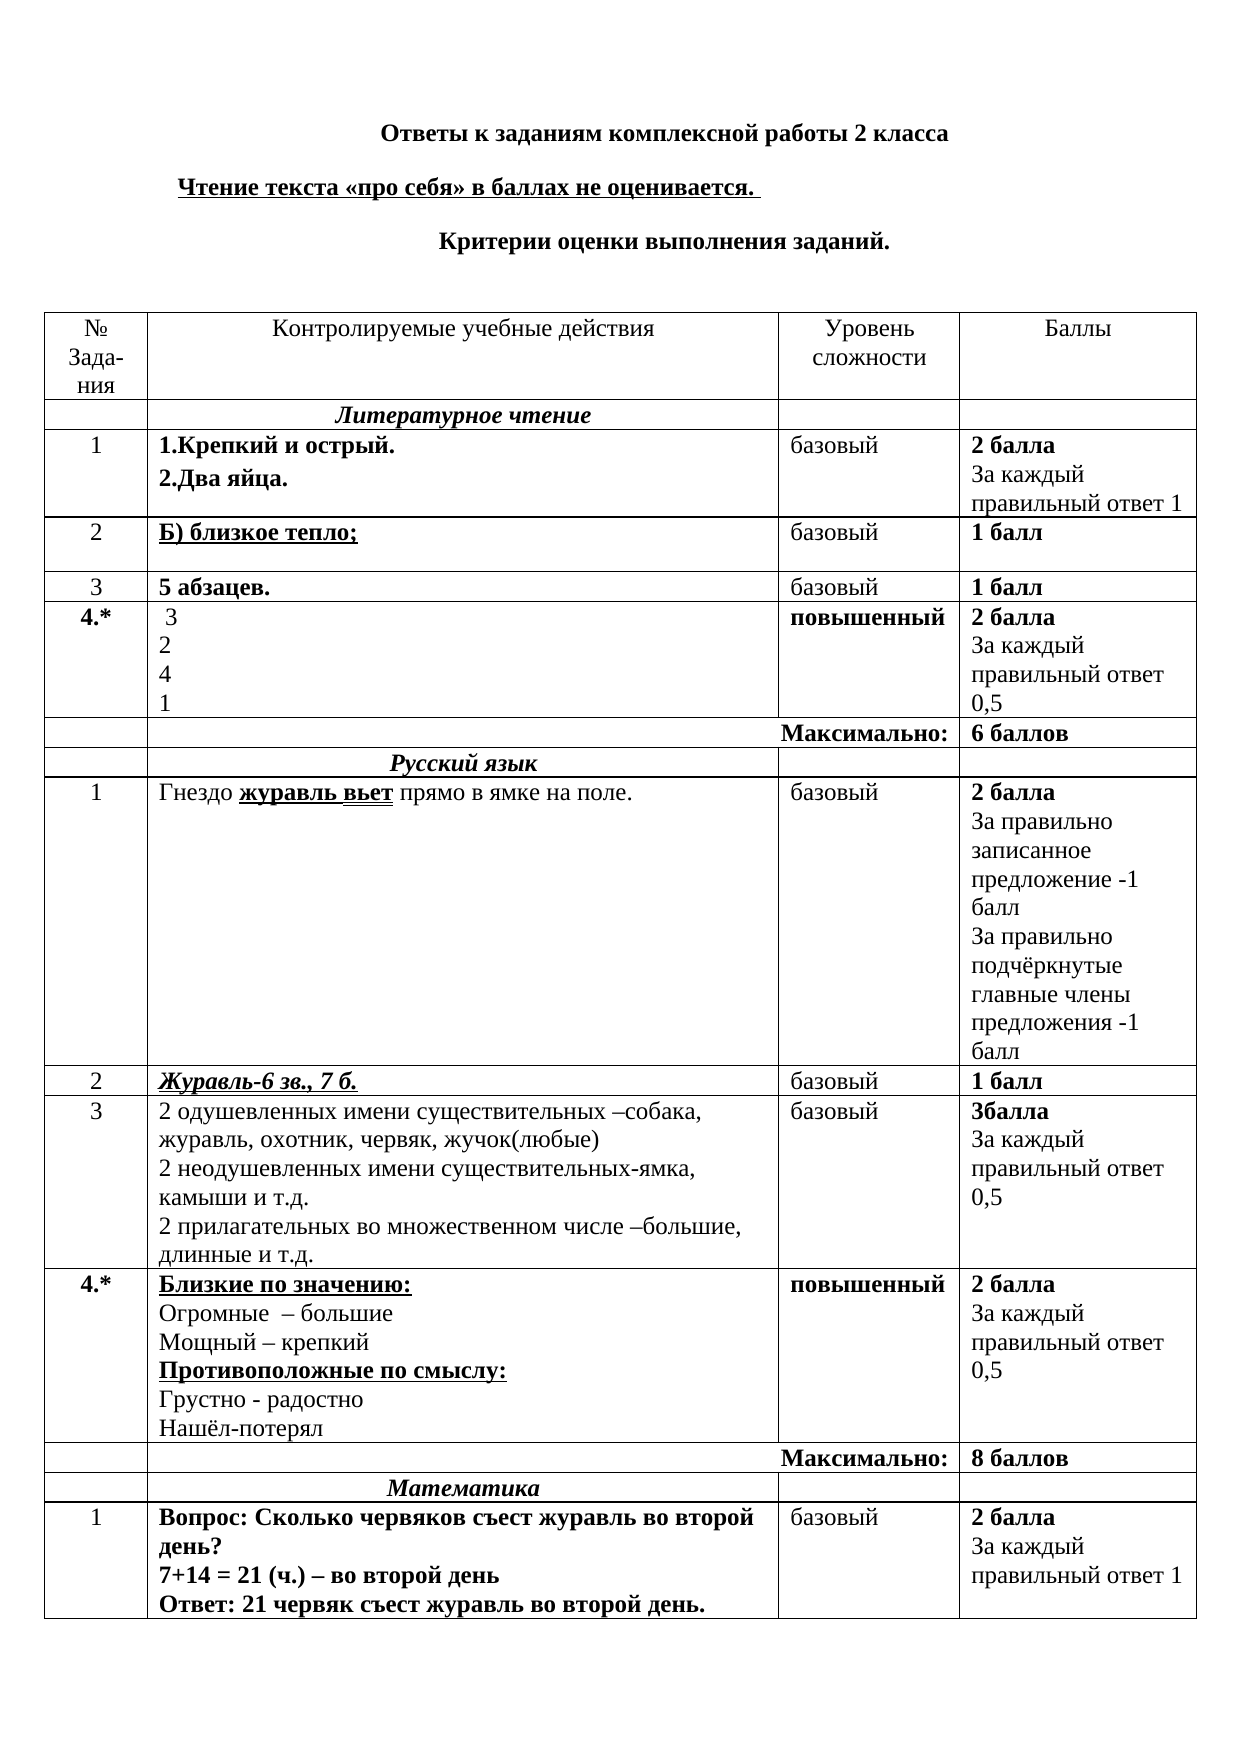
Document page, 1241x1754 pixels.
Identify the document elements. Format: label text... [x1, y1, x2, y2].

text Ответы к заданиям комплексной работы 2 класса [177, 118, 1152, 147]
table_cell [45, 1443, 147, 1472]
table_cell Максимально: [148, 1443, 959, 1472]
table_cell 5 абзацев. [148, 572, 778, 601]
table_cell базовый [779, 572, 959, 601]
table_cell Максимально: [148, 718, 959, 747]
table_header Контролируемые учебные действия [148, 313, 778, 399]
table_cell 2 балла За каждый правильный ответ 0,5 [960, 1269, 1196, 1442]
table_cell Гнездо журавль вьет прямо в ямке на поле. [148, 778, 778, 1065]
table_cell повышенный [779, 602, 959, 717]
table_cell базовый [779, 778, 959, 1065]
table_cell 1 [45, 1503, 147, 1617]
table_cell 1 балл [960, 518, 1196, 571]
table_cell 1.Крепкий и острый. 2.Два яйца. [148, 430, 778, 516]
table_cell Математика [148, 1473, 778, 1501]
table_header Баллы [960, 313, 1196, 399]
table_cell 2 балла За каждый правильный ответ 0,5 [960, 602, 1196, 717]
table_cell 2 балла За правильно записанное предложение -1 балл За правильно подчёркнутые главные члены предложения -1 балл [960, 778, 1196, 1065]
table_cell 1 балл [960, 1066, 1196, 1095]
table_cell 2 одушевленных имени существительных –собака, журавль, охотник, червяк, жучок(любые) 2 неодушевленных имени существительных-ямка, камыши и т.д. 2 прилагательных во множественном числе –большие, длинные и т.д. [148, 1096, 778, 1268]
table_cell [45, 748, 147, 776]
table_cell [45, 400, 147, 429]
table_cell 8 баллов [960, 1443, 1196, 1472]
table_cell Б) близкое тепло; [148, 518, 778, 571]
text Критерии оценки выполнения заданий. [177, 226, 1152, 254]
table_header Уровень сложности [779, 313, 959, 399]
table_header № Зада- ния [45, 313, 147, 399]
text Чтение текста «про себя» в баллах не оценивается. [177, 172, 1152, 201]
table_cell Литературное чтение [148, 400, 778, 429]
table_cell [779, 400, 959, 429]
table_cell 3 2 4 1 [148, 602, 778, 717]
table_cell [779, 748, 959, 776]
table_cell 2 балла За каждый правильный ответ 1 [960, 430, 1196, 516]
table_cell Вопрос: Сколько червяков съест журавль во второй день? 7+14 = 21 (ч.) – во второй день Ответ: 21 червяк съест журавль во второй день. [148, 1503, 778, 1617]
table_cell 1 [45, 778, 147, 1065]
table_cell Журавль-6 зв., 7 б. [148, 1066, 778, 1095]
table_cell 2 балла За каждый правильный ответ 1 [960, 1503, 1196, 1617]
table_cell [45, 1473, 147, 1501]
table_cell 3балла За каждый правильный ответ 0,5 [960, 1096, 1196, 1268]
table_cell базовый [779, 518, 959, 571]
table_cell базовый [779, 1096, 959, 1268]
table_cell 4.* [45, 1269, 147, 1442]
table_cell Русский язык [148, 748, 778, 776]
table_cell [960, 748, 1196, 776]
table_cell 3 [45, 572, 147, 601]
table_cell повышенный [779, 1269, 959, 1442]
table_cell [779, 1473, 959, 1501]
table_cell базовый [779, 1066, 959, 1095]
table_cell 2 [45, 518, 147, 571]
table_cell 2 [45, 1066, 147, 1095]
table_cell Близкие по значению: Огромные – большие Мощный – крепкий Противоположные по смыслу: Грустно - радостно Нашёл-потерял [148, 1269, 778, 1442]
table_cell [45, 718, 147, 747]
table_cell базовый [779, 1503, 959, 1617]
table_cell 1 балл [960, 572, 1196, 601]
table_cell [960, 400, 1196, 429]
table_cell 1 [45, 430, 147, 516]
table_cell 3 [45, 1096, 147, 1268]
table_cell 6 баллов [960, 718, 1196, 747]
table_cell базовый [779, 430, 959, 516]
table_cell [960, 1473, 1196, 1501]
table_cell 4.* [45, 602, 147, 717]
